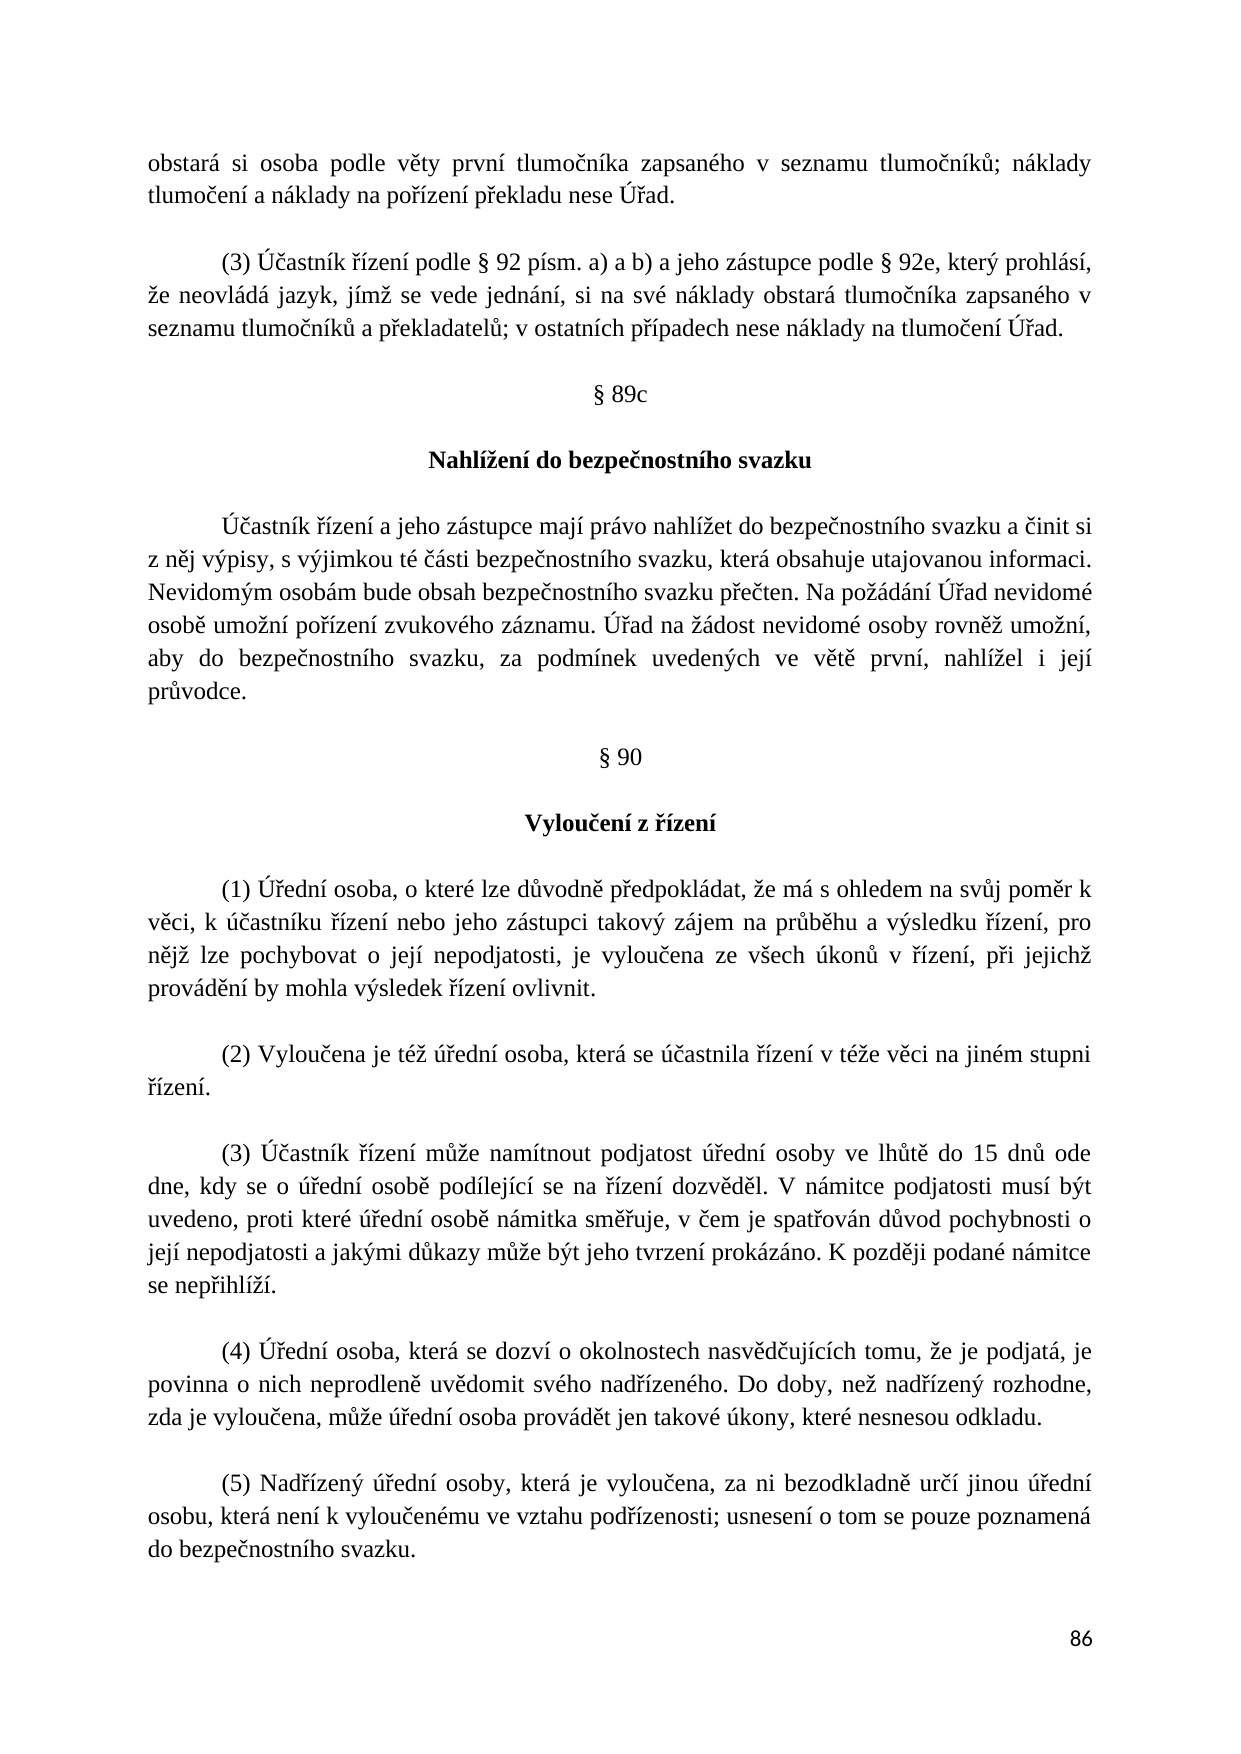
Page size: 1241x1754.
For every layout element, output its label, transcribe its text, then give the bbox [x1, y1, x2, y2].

text (2) Vyloučena je též úřední osoba, která se účastnila řízení v téže věci na jiném stupni řízení. [148, 1039, 1093, 1101]
text (3) Účastník řízení podle § 92 písm. a) a b) a jeho zástupce podle § 92e, který prohlásí, že neovládá jazyk, jímž se vede jednání, si na své náklady obstará tlumočníka zapsaného v seznamu tlumočníků a překladatelů; v ostatních případech nese náklady na tlumočení Úřad. [148, 247, 1093, 341]
text Vyloučení z řízení [148, 808, 1093, 837]
text § 89c [148, 379, 1093, 407]
text (4) Úřední osoba, která se dozví o okolnostech nasvědčujících tomu, že je podjatá, je povinna o nich neprodleně uvědomit svého nadřízeného. Do doby, než nadřízený rozhodne, zda je vyloučena, může úřední osoba provádět jen takové úkony, které nesnesou odkladu. [148, 1336, 1093, 1431]
text (3) Účastník řízení může namítnout podjatost úřední osoby ve lhůtě do 15 dnů ode dne, kdy se o úřední osobě podílející se na řízení dozvěděl. V námitce podjatosti musí být uvedeno, proti které úřední osobě námitka směřuje, v čem je spatřován důvod pochybnosti o její nepodjatosti a jakými důkazy může být jeho tvrzení prokázáno. K později podané námitce se nepřihlíží. [148, 1138, 1093, 1299]
text Nahlížení do bezpečnostního svazku [148, 445, 1093, 473]
text Účastník řízení a jeho zástupce mají právo nahlížet do bezpečnostního svazku a činit si z něj výpisy, s výjimkou té části bezpečnostního svazku, která obsahuje utajovanou informaci. Nevidomým osobám bude obsah bezpečnostního svazku přečten. Na požádání Úřad nevidomé osobě umožní pořízení zvukového záznamu. Úřad na žádost nevidomé osoby rovněž umožní, aby do bezpečnostního svazku, za podmínek uvedených ve větě první, nahlížel i její průvodce. [148, 511, 1093, 705]
text (5) Nadřízený úřední osoby, která je vyloučena, za ni bezodkladně určí jinou úřední osobu, která není k vyloučenému ve vztahu podřízenosti; usnesení o tom se pouze poznamená do bezpečnostního svazku. [148, 1468, 1093, 1563]
text (1) Úřední osoba, o které lze důvodně předpokládat, že má s ohledem na svůj poměr k věci, k účastníku řízení nebo jeho zástupci takový zájem na průběhu a výsledku řízení, pro nějž lze pochybovat o její nepodjatosti, je vyloučena ze všech úkonů v řízení, při jejichž provádění by mohla výsledek řízení ovlivnit. [148, 874, 1093, 1002]
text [148, 148, 1093, 209]
text § 90 [148, 742, 1093, 771]
